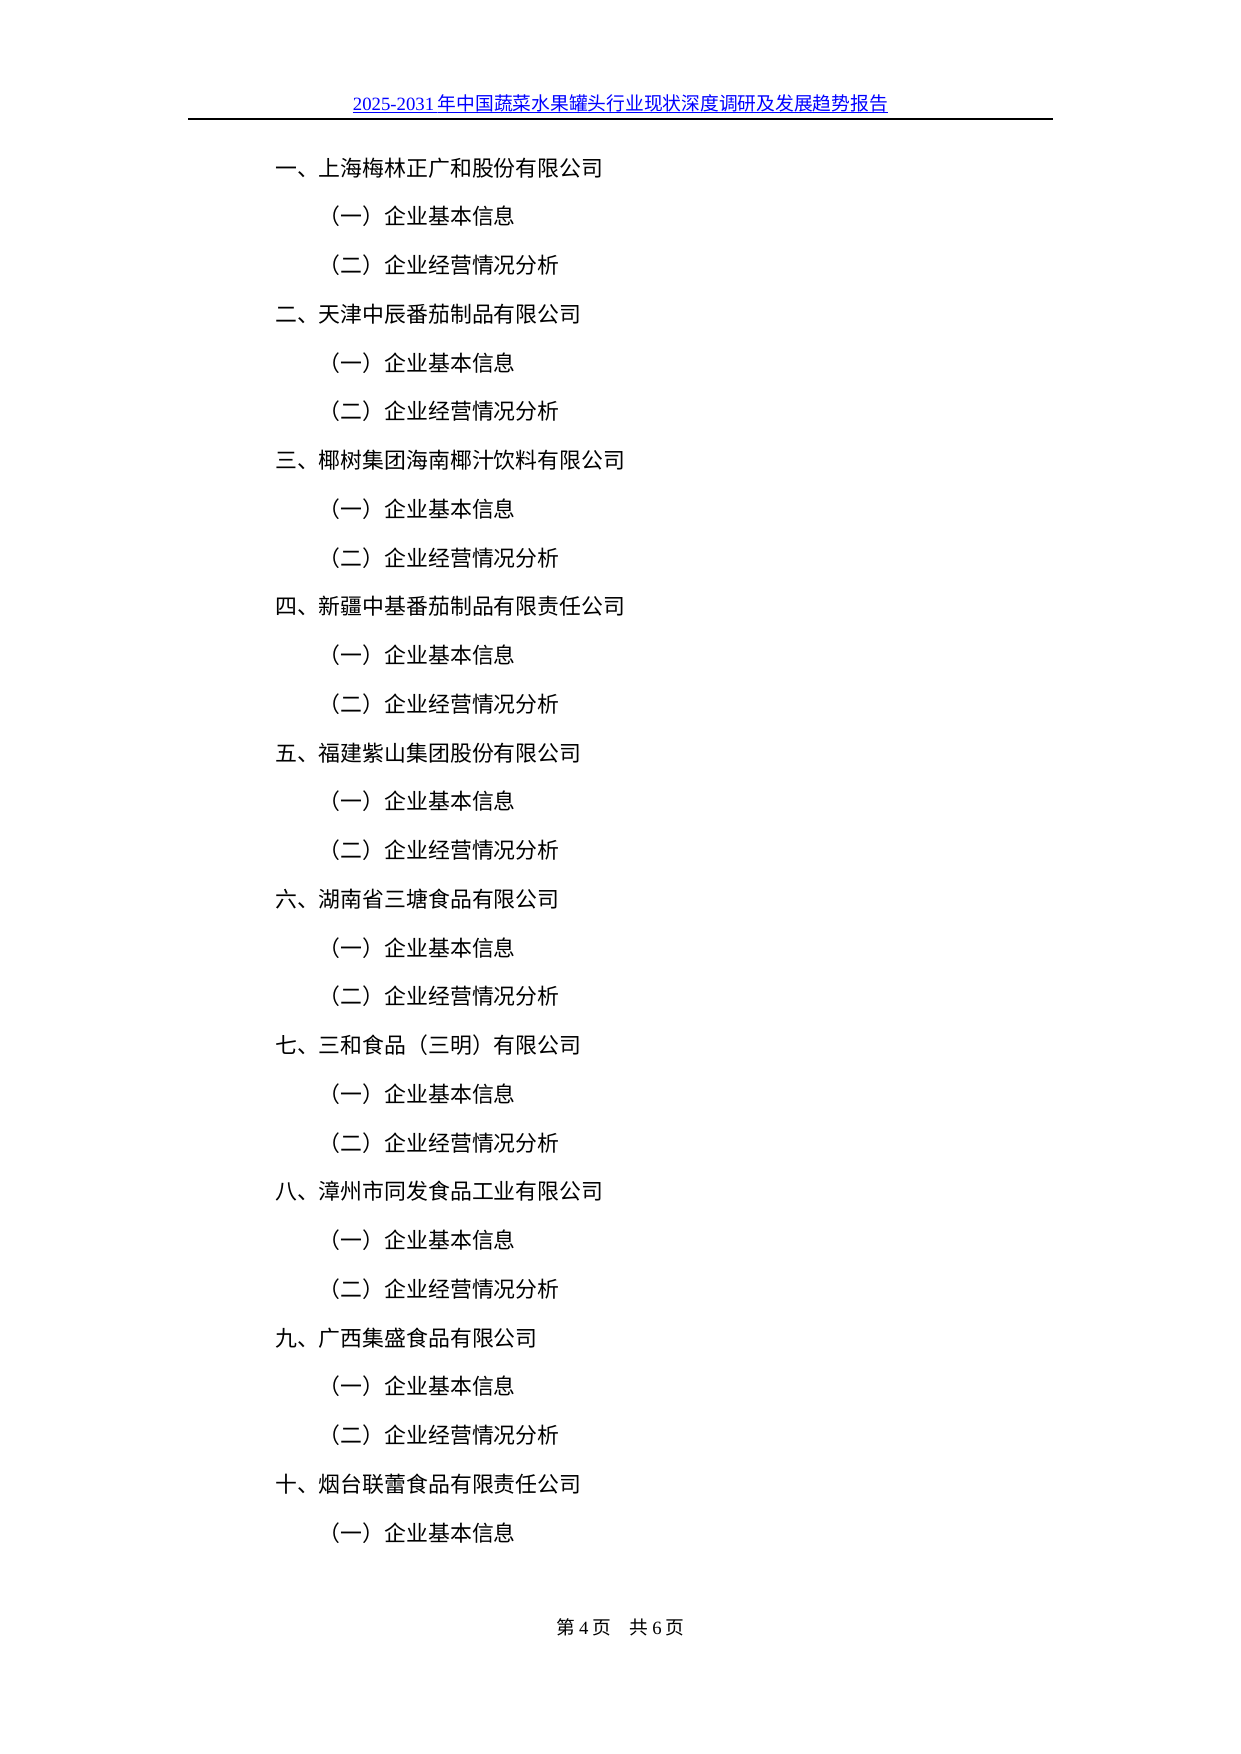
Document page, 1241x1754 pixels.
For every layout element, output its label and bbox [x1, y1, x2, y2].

text [187, 150, 1053, 1548]
